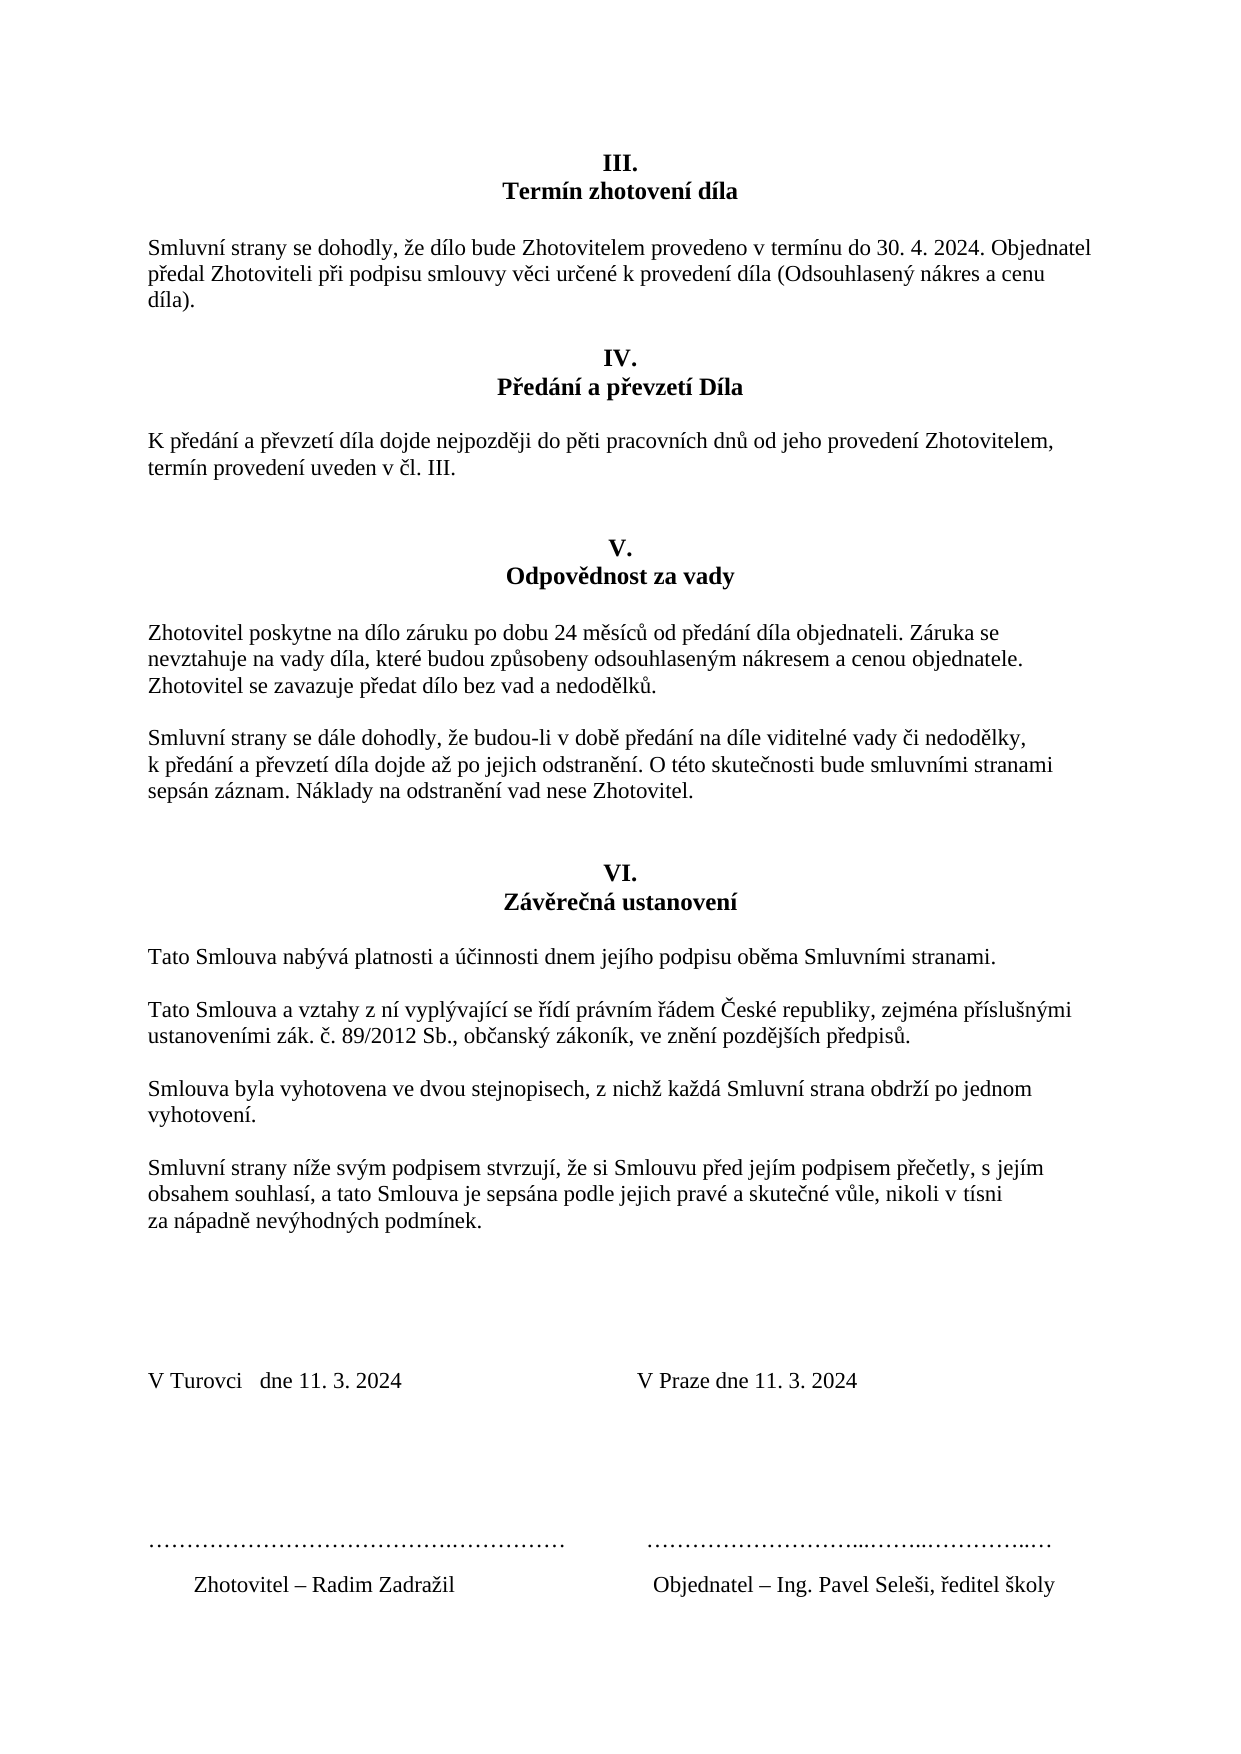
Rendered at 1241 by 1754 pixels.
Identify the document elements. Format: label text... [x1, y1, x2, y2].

text IV. Předání a převzetí Díla [148, 343, 1093, 427]
text VI. Závěrečná ustanovení [148, 858, 1093, 943]
text za nápadně nevýhodných podmínek. [148, 1207, 1093, 1288]
text Zhotovitel – Radim Zadražil Objednatel – Ing. Pavel Seleši, ředitel školy [148, 1572, 1093, 1598]
text V. Odpovědnost za vady [148, 533, 1093, 619]
text ………………………………….…………… ………………………...……..…………..… [148, 1526, 1093, 1553]
text Smluvní strany se dohodly, že dílo bude Zhotovitelem provedeno v termínu do 30. 4. 2024. Objednatel předal Zhotoviteli při podpisu smlouvy věci určené k provedení díla (Odsouhlasený nákres a cenu díla). [148, 234, 1093, 313]
text Tato Smlouva nabývá platnosti a účinnosti dnem jejího podpisu oběma Smluvními stranami. Tato Smlouva a vztahy z ní vyplývající se řídí právním řádem České republiky, zejména příslušnými ustanoveními zák. č. 89/2012 Sb., občanský zákoník, ve znění pozdějších předpisů. Smlouva byla vyhotovena ve dvou stejnopisech, z nichž každá Smluvní strana obdrží po jednom vyhotovení. Smluvní strany níže svým podpisem stvrzují, že si Smlouvu před jejím podpisem přečetly, s jejím obsahem souhlasí, a tato Smlouva je sepsána podle jejich pravé a skutečné vůle, nikoli v tísni [148, 943, 1093, 1207]
text K předání a převzetí díla dojde nejpozději do pěti pracovních dnů od jeho provedení Zhotovitelem, termín provedení uveden v čl. III. [148, 427, 1093, 480]
text Zhotovitel poskytne na dílo záruku po dobu 24 měsíců od předání díla objednateli. Záruka se nevztahuje na vady díla, které budou způsobeny odsouhlaseným nákresem a cenou objednatele. Zhotovitel se zavazuje předat dílo bez vad a nedodělků. Smluvní strany se dále dohodly, že budou-li v době předání na díle viditelné vady či nedodělky, k předání a převzetí díla dojde až po jejich odstranění. O této skutečnosti bude smluvními stranami sepsán záznam. Náklady na odstranění vad nese Zhotovitel. [148, 619, 1093, 831]
text V Turovci dne 11. 3. 2024 V Praze dne 11. 3. 2024 [148, 1367, 1093, 1447]
text III. Termín zhotovení díla [148, 148, 1093, 234]
